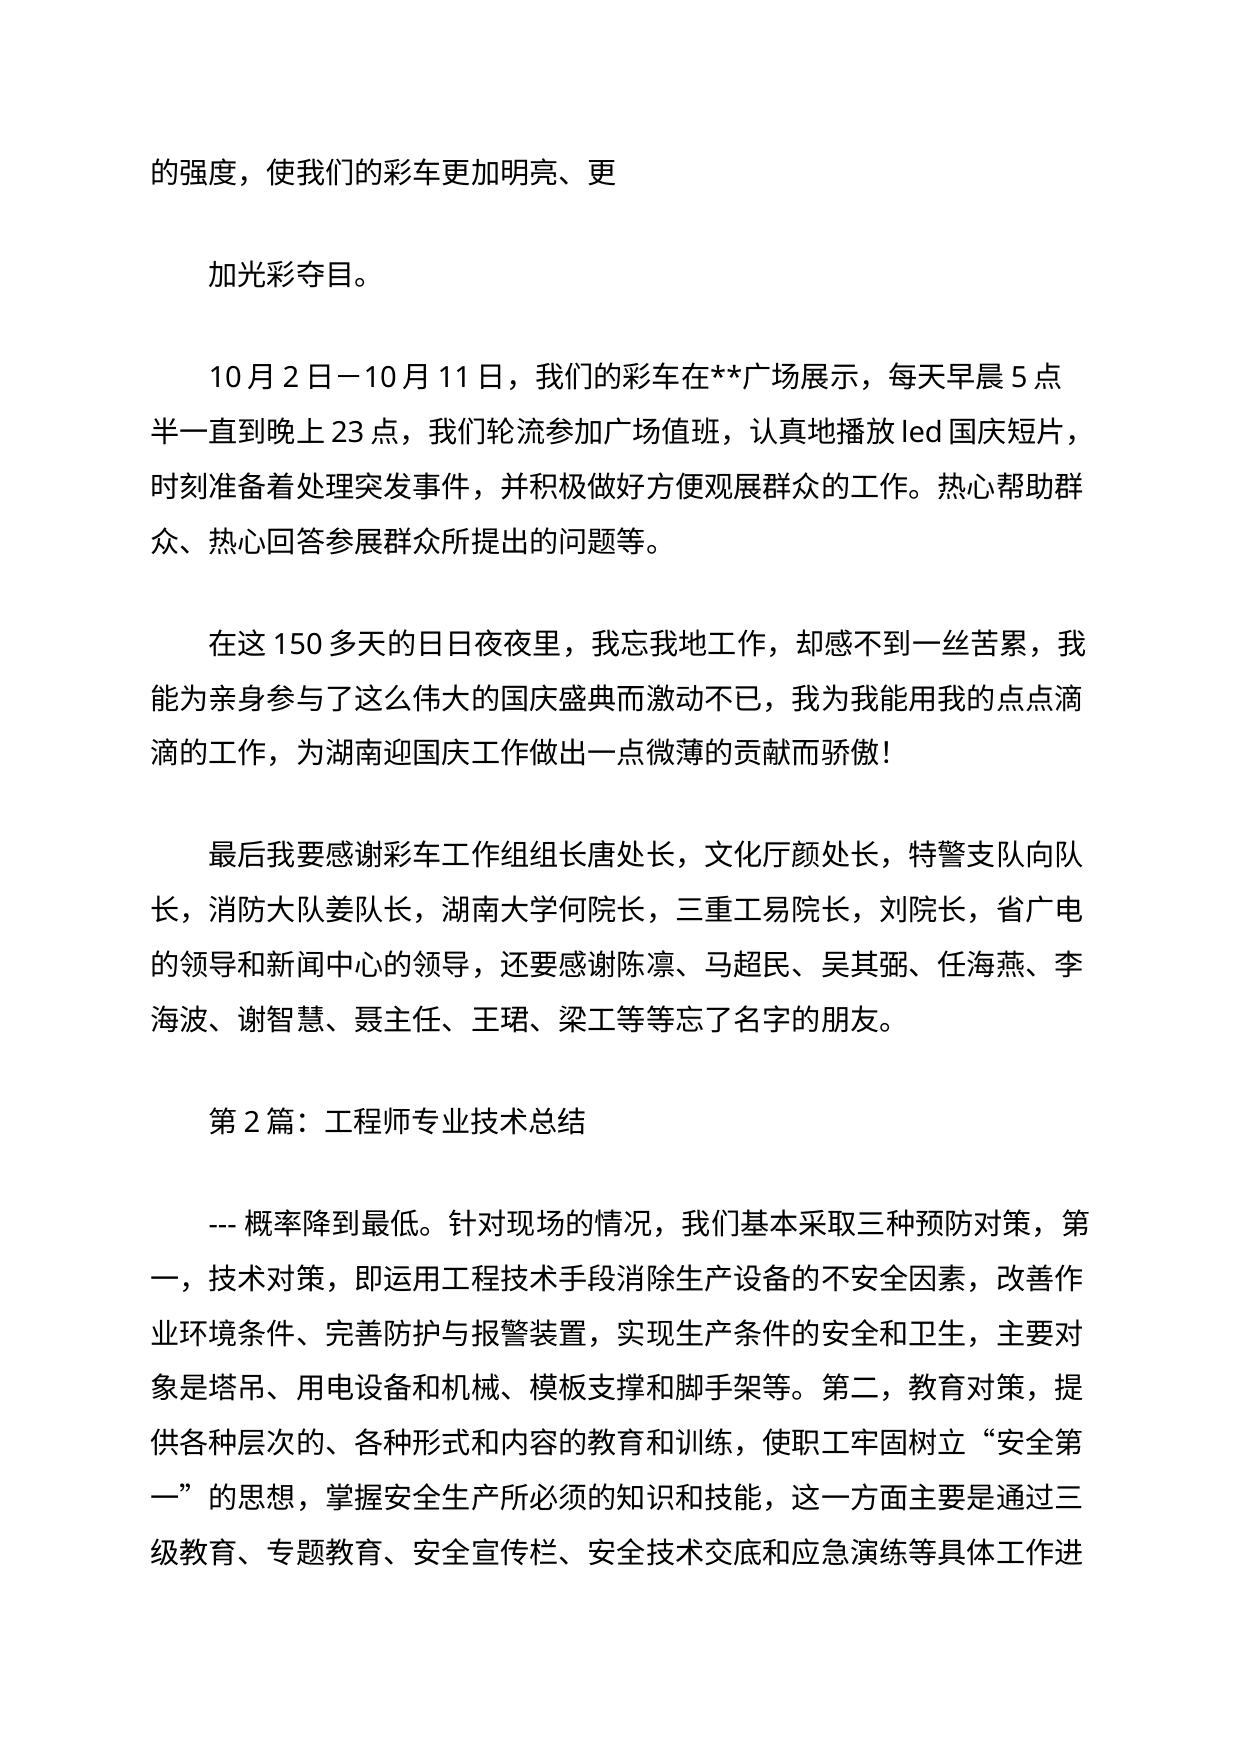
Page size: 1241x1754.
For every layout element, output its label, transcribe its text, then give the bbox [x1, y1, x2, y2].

text 10月2日－10月11日，我们的彩车在**广场展示，每天早晨5点半一直到晚上23点，我们轮流参加广场值班，认真地播放led国庆短片，时刻准备着处理突发事件，并积极做好方便观展群众的工作。热心帮助群众、热心回答参展群众所提出的问题等。 [150, 353, 1090, 561]
text 在这150多天的日日夜夜里，我忘我地工作，却感不到一丝苦累，我能为亲身参与了这么伟大的国庆盛典而激动不已，我为我能用我的点点滴滴的工作，为湖南迎国庆工作做出一点微薄的贡献而骄傲！ [150, 620, 1090, 772]
text 加光彩夺目。 [150, 252, 1090, 294]
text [150, 150, 1090, 192]
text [150, 1200, 1090, 1572]
text 最后我要感谢彩车工作组组长唐处长，文化厅颜处长，特警支队向队长，消防大队姜队长，湖南大学何院长，三重工易院长，刘院长，省广电的领导和新闻中心的领导，还要感谢陈凛、马超民、吴其弼、任海燕、李海波、谢智慧、聂主任、王珺、梁工等等忘了名字的朋友。 [150, 832, 1090, 1039]
text 第2篇：工程师专业技术总结 [150, 1098, 1090, 1141]
